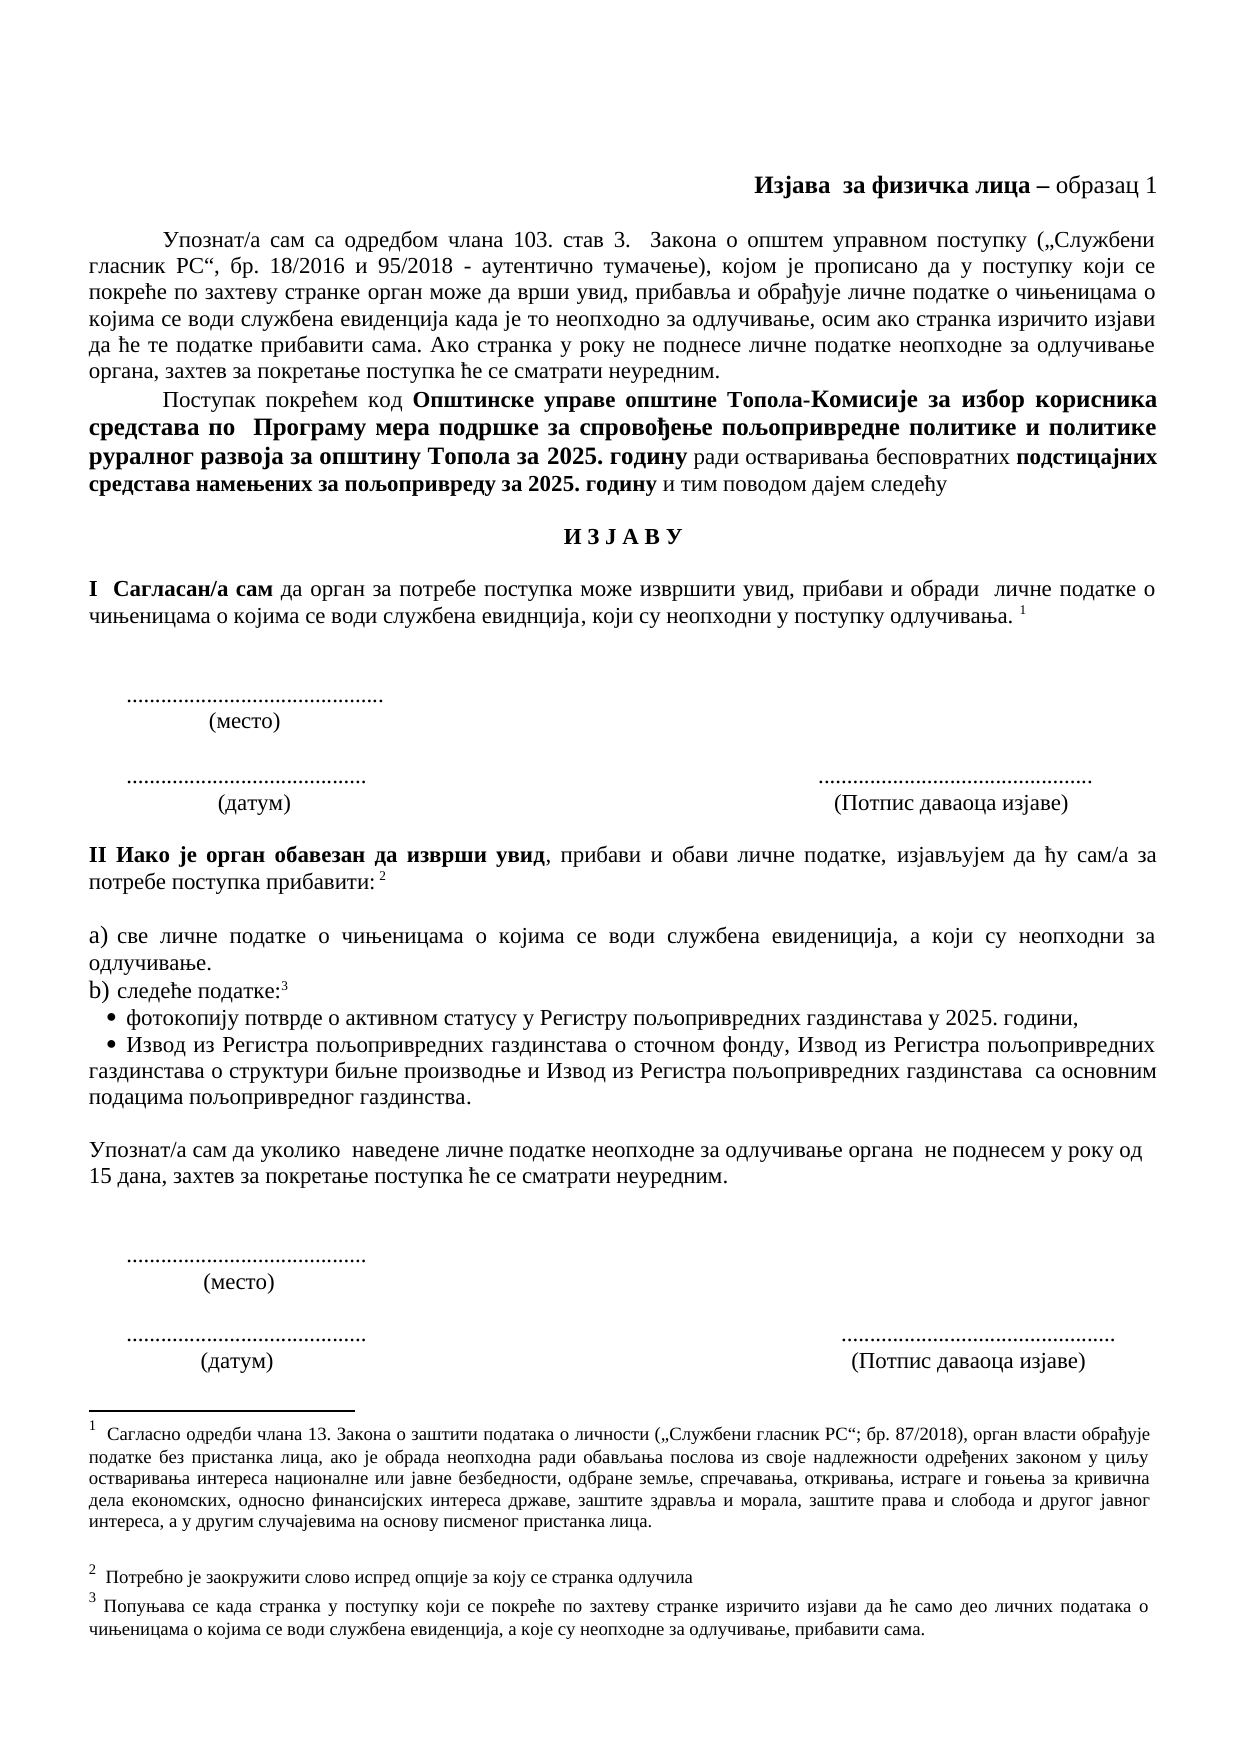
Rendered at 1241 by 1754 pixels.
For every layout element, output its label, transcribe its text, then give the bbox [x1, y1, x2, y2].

list следеће податке: [89, 976, 1157, 1004]
text Изјавa за физичка лица – образац 1 [89, 171, 1157, 199]
text II Иако је орган обавезан да изврши увид, прибави и обави личне податке, изјављујем да ћу сам/а за потребе поступка прибавити: [89, 841, 1157, 894]
text (датум) (Потпис даваоца изјаве) [126, 789, 1157, 815]
text I Сагласaн/а сам да орган за потребе поступка може извршити увид, прибави и обради личне податке о чињеницама о којима се води службена евиднција, који су неопходни у поступку одлучивања. [89, 575, 1157, 628]
text (место) [89, 707, 1157, 733]
list фотокопију потврде о активном статусу у Регистру пољопривредних газдинстава у 2025. години, [89, 1004, 1157, 1031]
text ............................................. [126, 681, 1157, 707]
text И З Ј А В У [89, 523, 1157, 549]
text .......................................... ................................................ [126, 762, 1157, 789]
list све личне податке о чињеницама о којима се води службена евидениција, а који су неопходни за одлучивање. [89, 920, 1157, 976]
text (место) [89, 1268, 1157, 1294]
text Упознат/а сам са одредбом члана 103. став 3. Закона о општем управном поступку („Службени гласник РС“, бр. 18/2016 и 95/2018 - аутентично тумачење), којом је прописано да у поступку који се покреће по захтеву странке орган може да врши увид, прибавља и обрађује личне податке о чињеницама о којима се води службена евиденција када је то неопходно за одлучивање, осим ако странка изричито изјави да ће те податке прибавити сама. Ако странка у року не поднесе личне податке неопходне за одлучивање органа, захтев за покретање поступка ће се сматрати неуредним. [89, 226, 1157, 384]
text .......................................... ................................................ [126, 1321, 1157, 1347]
text .......................................... [126, 1241, 1157, 1268]
text Поступак покрећем код Општинске управе општине Топола-Комисије за избор корисника средстава по Програму мера подршке за спровођење пољопривредне политике и политике руралног развоја за општину Топола за 2025. годину ради остваривања бесповратних подстицајних средстава намењених за пољопривреду за 2025. годину и тим поводом дајем следећу [89, 384, 1157, 496]
text (датум) (Потпис даваоца изјаве) [126, 1347, 1157, 1373]
list Извод из Регистра пољопривредних газдинстава о сточном фонду, Извод из Регистра пољопривредних газдинстава о структури биљне производње и Извод из Регистра пољопривредних газдинстава са основним подацима пољопривредног газдинства. [89, 1031, 1157, 1110]
text Упознат/а сам да уколико наведене личне податке неопходне за одлучивање органа не поднесем у року од 15 дана, захтев за покретање поступка ће се сматрати неуредним. [89, 1136, 1157, 1189]
